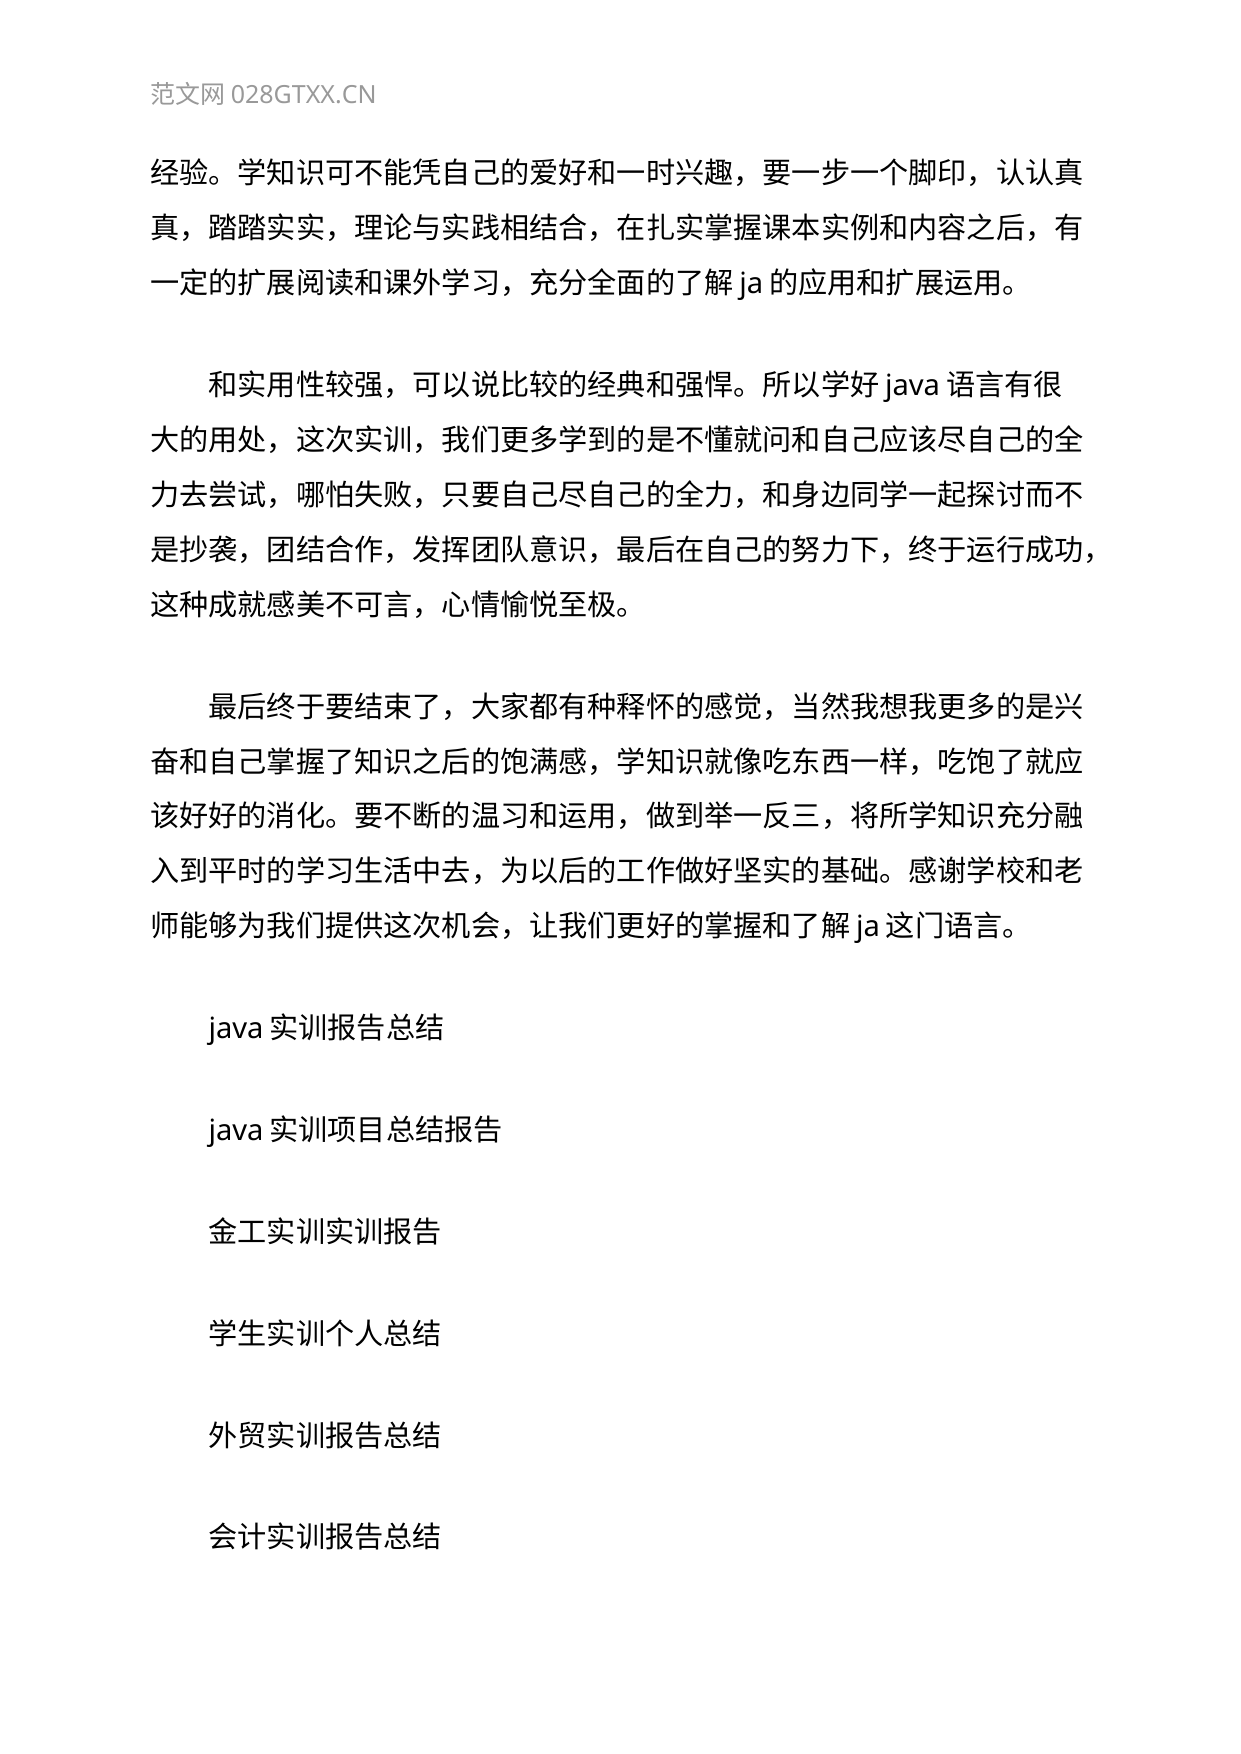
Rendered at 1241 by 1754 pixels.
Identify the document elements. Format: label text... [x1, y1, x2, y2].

text 会计实训报告总结 [150, 1514, 1090, 1556]
text 金工实训实训报告 [150, 1209, 1090, 1251]
text 外贸实训报告总结 [150, 1412, 1090, 1454]
text java实训报告总结 [150, 1005, 1090, 1047]
text 和实用性较强，可以说比较的经典和强悍。所以学好java语言有很大的用处，这次实训，我们更多学到的是不懂就问和自己应该尽自己的全力去尝试，哪怕失败，只要自己尽自己的全力，和身边同学一起探讨而不是抄袭，团结合作，发挥团队意识，最后在自己的努力下，终于运行成功，这种成就感美不可言，心情愉悦至极。 [150, 362, 1090, 624]
text 最后终于要结束了，大家都有种释怀的感觉，当然我想我更多的是兴奋和自己掌握了知识之后的饱满感，学知识就像吃东西一样，吃饱了就应该好好的消化。要不断的温习和运用，做到举一反三，将所学知识充分融入到平时的学习生活中去，为以后的工作做好坚实的基础。感谢学校和老师能够为我们提供这次机会，让我们更好的掌握和了解ja这门语言。 [150, 683, 1090, 945]
text 学生实训个人总结 [150, 1311, 1090, 1353]
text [150, 150, 1090, 302]
text java实训项目总结报告 [150, 1107, 1090, 1149]
